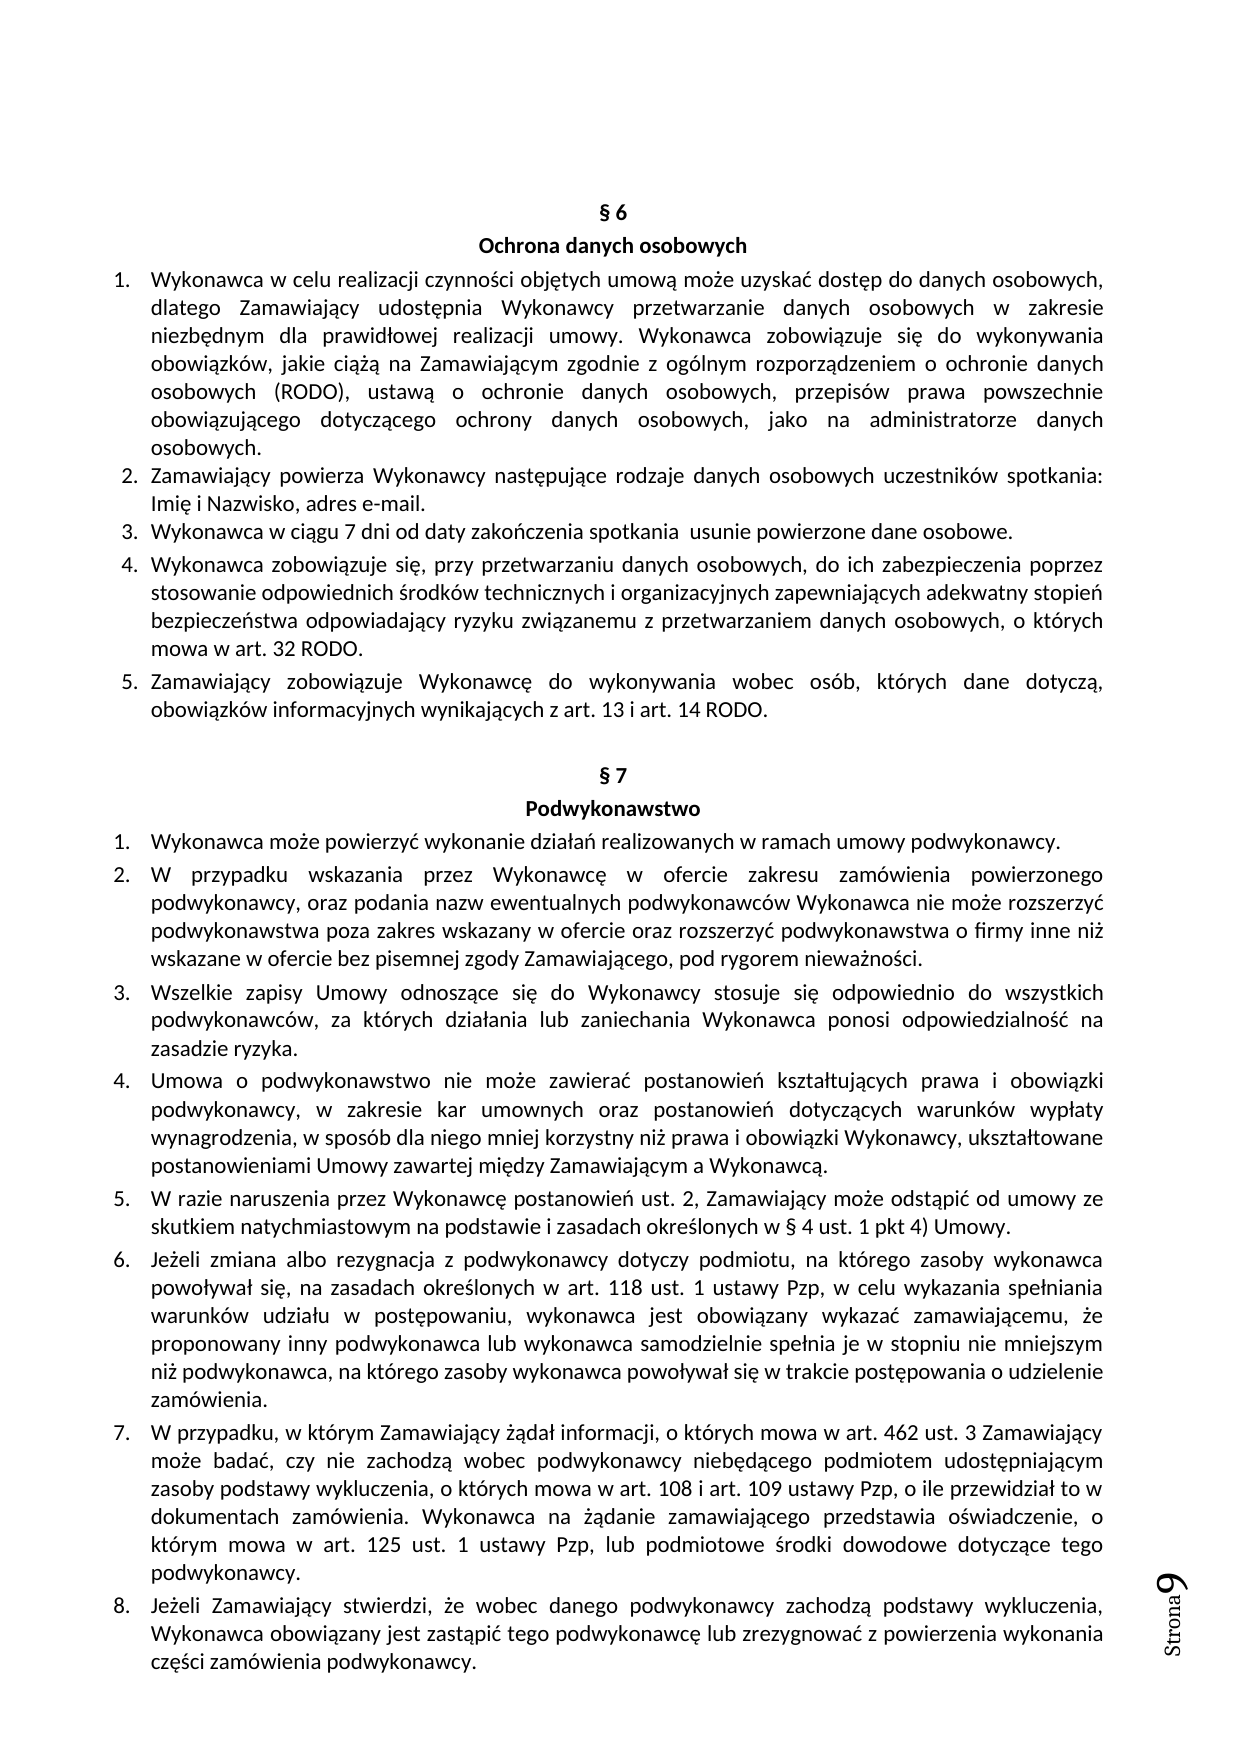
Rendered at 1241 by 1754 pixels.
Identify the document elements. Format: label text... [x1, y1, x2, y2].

text Ochrona danych osobowych [121, 231, 1105, 259]
text § 7 [121, 761, 1105, 789]
list Wykonawca zobowiązuje się, przy przetwarzaniu danych osobowych, do ich zabezpieczenia poprzez stosowanie odpowiednich środków technicznych i organizacyjnych zapewniających adekwatny stopień bezpieczeństwa odpowiadający ryzyku związanemu z przetwarzaniem danych osobowych, o których mowa w art. 32 RODO. [121, 550, 1105, 662]
list Wykonawca w celu realizacji czynności objętych umową może uzyskać dostęp do danych osobowych, dlatego Zamawiający udostępnia Wykonawcy przetwarzanie danych osobowych w zakresie niezbędnym dla prawidłowej realizacji umowy. Wykonawca zobowiązuje się do wykonywania obowiązków, jakie ciążą na Zamawiającym zgodnie z ogólnym rozporządzeniem o ochronie danych osobowych (RODO), ustawą o ochronie danych osobowych, przepisów prawa powszechnie obowiązującego dotyczącego ochrony danych osobowych, jako na administratorze danych osobowych. [113, 265, 1105, 461]
list W przypadku wskazania przez Wykonawcę w ofercie zakresu zamówienia powierzonego podwykonawcy, oraz podania nazw ewentualnych podwykonawców Wykonawca nie może rozszerzyć podwykonawstwa poza zakres wskazany w ofercie oraz rozszerzyć podwykonawstwa o firmy inne niż wskazane w ofercie bez pisemnej zgody Zamawiającego, pod rygorem nieważności. [113, 861, 1105, 973]
list Zamawiający powierza Wykonawcy następujące rodzaje danych osobowych uczestników spotkania: Imię i Nazwisko, adres e-mail. [121, 461, 1105, 517]
text § 6 [121, 198, 1105, 226]
list Wykonawca może powierzyć wykonanie działań realizowanych w ramach umowy podwykonawcy. [113, 827, 1105, 856]
list W przypadku, w którym Zamawiający żądał informacji, o których mowa w art. 462 ust. 3 Zamawiający może badać, czy nie zachodzą wobec podwykonawcy niebędącego podmiotem udostępniającym zasoby podstawy wykluczenia, o których mowa w art. 108 i art. 109 ustawy Pzp, o ile przewidział to w dokumentach zamówienia. Wykonawca na żądanie zamawiającego przedstawia oświadczenie, o którym mowa w art. 125 ust. 1 ustawy Pzp, lub podmiotowe środki dowodowe dotyczące tego podwykonawcy. [113, 1418, 1105, 1586]
list Zamawiający zobowiązuje Wykonawcę do wykonywania wobec osób, których dane dotyczą, obowiązków informacyjnych wynikających z art. 13 i art. 14 RODO. [121, 667, 1105, 723]
list Wszelkie zapisy Umowy odnoszące się do Wykonawcy stosuje się odpowiednio do wszystkich podwykonawców, za których działania lub zaniechania Wykonawca ponosi odpowiedzialność na zasadzie ryzyka. [113, 978, 1105, 1062]
list W razie naruszenia przez Wykonawcę postanowień ust. 2, Zamawiający może odstąpić od umowy ze skutkiem natychmiastowym na podstawie i zasadach określonych w § 4 ust. 1 pkt 4) Umowy. [113, 1184, 1105, 1240]
list Jeżeli Zamawiający stwierdzi, że wobec danego podwykonawcy zachodzą podstawy wykluczenia, Wykonawca obowiązany jest zastąpić tego podwykonawcę lub zrezygnować z powierzenia wykonania części zamówienia podwykonawcy. [113, 1591, 1105, 1675]
text Podwykonawstwo [121, 794, 1105, 822]
list Wykonawca w ciągu 7 dni od daty zakończenia spotkania usunie powierzone dane osobowe. [121, 517, 1105, 545]
list Jeżeli zmiana albo rezygnacja z podwykonawcy dotyczy podmiotu, na którego zasoby wykonawca powoływał się, na zasadach określonych w art. 118 ust. 1 ustawy Pzp, w celu wykazania spełniania warunków udziału w postępowaniu, wykonawca jest obowiązany wykazać zamawiającemu, że proponowany inny podwykonawca lub wykonawca samodzielnie spełnia je w stopniu nie mniejszym niż podwykonawca, na którego zasoby wykonawca powoływał się w trakcie postępowania o udzielenie zamówienia. [113, 1245, 1105, 1413]
list Umowa o podwykonawstwo nie może zawierać postanowień kształtujących prawa i obowiązki podwykonawcy, w zakresie kar umownych oraz postanowień dotyczących warunków wypłaty wynagrodzenia, w sposób dla niego mniej korzystny niż prawa i obowiązki Wykonawcy, ukształtowane postanowieniami Umowy zawartej między Zamawiającym a Wykonawcą. [113, 1067, 1105, 1179]
